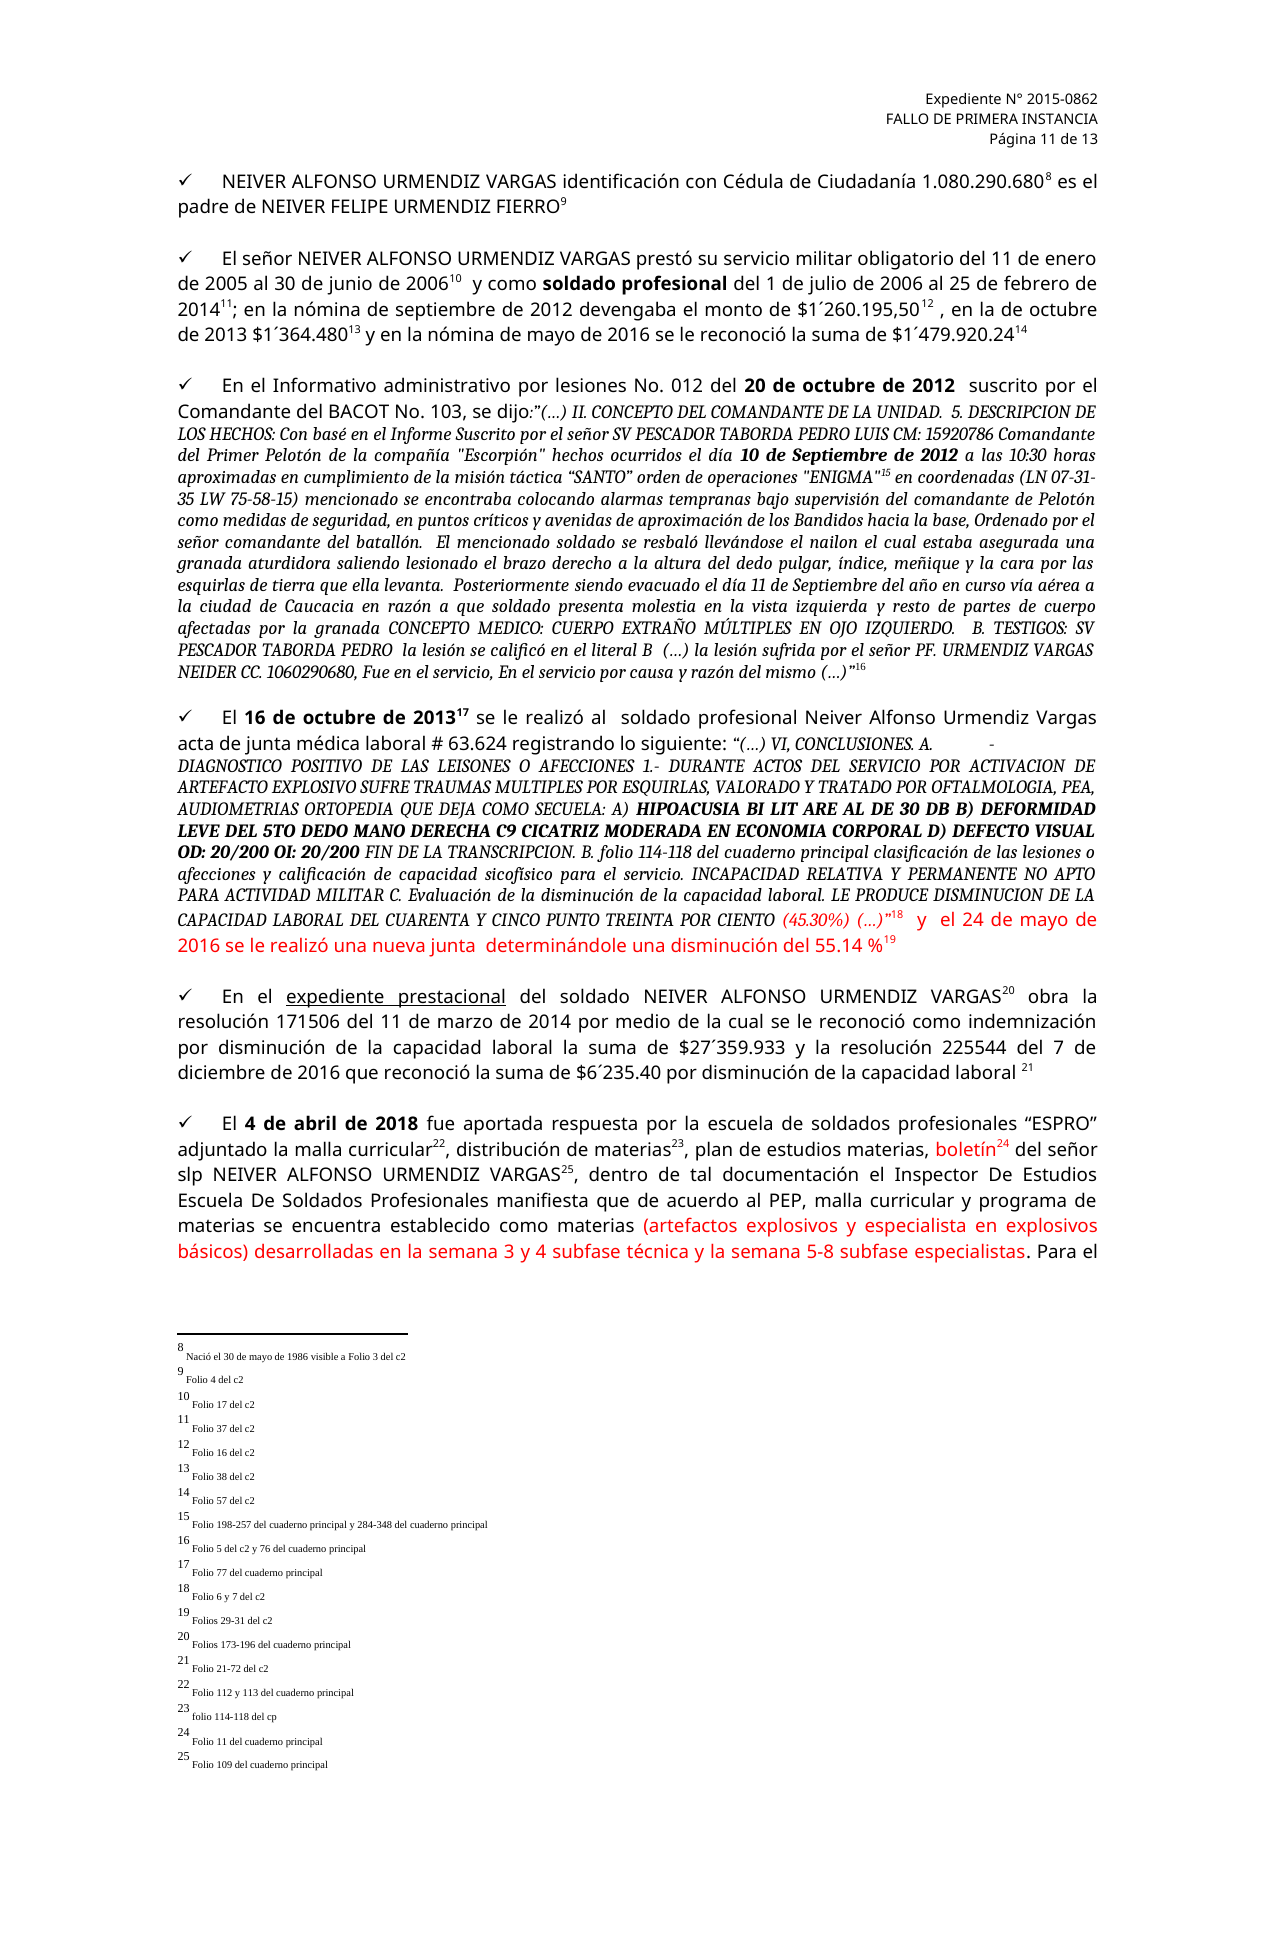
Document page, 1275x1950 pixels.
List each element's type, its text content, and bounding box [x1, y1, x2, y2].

list El 4 de abril de 2018 fue aportada respuesta por la escuela de soldados profesionales “ESPRO” adjuntado la malla curricular, distribución de materias, plan de estudios materias, boletín del señor slp NEIVER ALFONSO URMENDIZ VARGAS, dentro de tal documentación el Inspector De Estudios Escuela De Soldados Profesionales manifiesta que de acuerdo al PEP, malla curricular y programa de materias se encuentra establecido como materias (artefactos explosivos y especialista en explosivos básicos) desarrolladas en la semana 3 y 4 subfase técnica y la semana 5-8 subfase especialistas. Para el desarrollo de lo anterior la escuela cuenta con personal de instructores del arma de ingenieros del Ejército para desarrollar las tareas impuestas en el programa de materias [177, 1111, 1098, 1264]
list El señor NEIVER ALFONSO URMENDIZ VARGAS prestó su servicio militar obligatorio del 11 de enero de 2005 al 30 de junio de 2006 y como soldado profesional del 1 de julio de 2006 al 25 de febrero de 2014; en la nómina de septiembre de 2012 devengaba el monto de $1´260.195,50 , en la de octubre de 2013 $1´364.480 y en la nómina de mayo de 2016 se le reconoció la suma de $1´479.920.24 [177, 245, 1098, 347]
list En el Informativo administrativo por lesiones No. 012 del 20 de octubre de 2012 suscrito por el Comandante del BACOT No. 103, se dijo:”(…) II. CONCEPTO DEL COMANDANTE DE LA UNIDAD. 5. DESCRIPCION DE LOS HECHOS: Con basé en el Informe Suscrito por el señor SV PESCADOR TABORDA PEDRO LUIS CM: 15920786 Comandante del Primer Pelotón de la compañía "Escorpión" hechos ocurridos el día 10 de Septiembre de 2012 a las 10:30 horas aproximadas en cumplimiento de la misión táctica “SANTO” orden de operaciones "ENIGMA" en coordenadas (LN 07-31-35 LW 75-58-15) mencionado se encontraba colocando alarmas tempranas bajo supervisión del comandante de Pelotón como medidas de seguridad, en puntos críticos y avenidas de aproximación de los Bandidos hacia la base, Ordenado por el señor comandante del batallón. El mencionado soldado se resbaló llevándose el nailon el cual estaba asegurada una granada aturdidora saliendo lesionado el brazo derecho a la altura del dedo pulgar, índice, meñique y la cara por las esquirlas de tierra que ella levanta. Posteriormente siendo evacuado el día 11 de Septiembre del año en curso vía aérea a la ciudad de Caucacia en razón a que soldado presenta molestia en la vista izquierda y resto de partes de cuerpo afectadas por la granada CONCEPTO MEDICO: CUERPO EXTRAÑO MÚLTIPLES EN OJO IZQUIERDO. B. TESTIGOS: SV PESCADOR TABORDA PEDRO la lesión se calificó en el literal B (…) la lesión sufrida por el señor PF. URMENDIZ VARGAS NEIDER CC. 1060290680, Fue en el servicio, En el servicio por causa y razón del mismo (…)” [177, 372, 1098, 683]
list En el expediente prestacional del soldado NEIVER ALFONSO URMENDIZ VARGAS obra la resolución 171506 del 11 de marzo de 2014 por medio de la cual se le reconoció como indemnización por disminución de la capacidad laboral la suma de $27´359.933 y la resolución 225544 del 7 de diciembre de 2016 que reconoció la suma de $6´235.40 por disminución de la capacidad laboral [177, 983, 1098, 1085]
list NEIVER ALFONSO URMENDIZ VARGAS identificación con Cédula de Ciudadanía 1.080.290.680 es el padre de NEIVER FELIPE URMENDIZ FIERRO [177, 168, 1098, 219]
list El 16 de octubre de 2013 se le realizó al soldado profesional Neiver Alfonso Urmendiz Vargas acta de junta médica laboral # 63.624 registrando lo siguiente: “(…) VI, CONCLUSIONES. A. - DIAGNOSTICO POSITIVO DE LAS LEISONES O AFECCIONES 1.- DURANTE ACTOS DEL SERVICIO POR ACTIVACION DE ARTEFACTO EXPLOSIVO SUFRE TRAUMAS MULTIPLES POR ESQUIRLAS, VALORADO Y TRATADO POR OFTALMOLOGIA, PEA, AUDIOMETRIAS ORTOPEDIA QUE DEJA COMO SECUELA: A) HIPOACUSIA BI LIT ARE AL DE 30 DB B) DEFORMIDAD LEVE DEL 5TO DEDO MANO DERECHA C9 CICATRIZ MODERADA EN ECONOMIA CORPORAL D) DEFECTO VISUAL OD: 20/200 OI: 20/200 FIN DE LA TRANSCRIPCION. B. folio 114-118 del cuaderno principal clasificación de las lesiones o afecciones y calificación de capacidad sicofísico para el servicio. INCAPACIDAD RELATIVA Y PERMANENTE NO APTO PARA ACTIVIDAD MILITAR C. Evaluación de la disminución de la capacidad laboral. LE PRODUCE DISMINUCION DE LA CAPACIDAD LABORAL DEL CUARENTA Y CINCO PUNTO TREINTA POR CIENTO (45.30%) (…)” y el 24 de mayo de 2016 se le realizó una nueva junta determinándole una disminución del 55.14 % [177, 704, 1098, 957]
